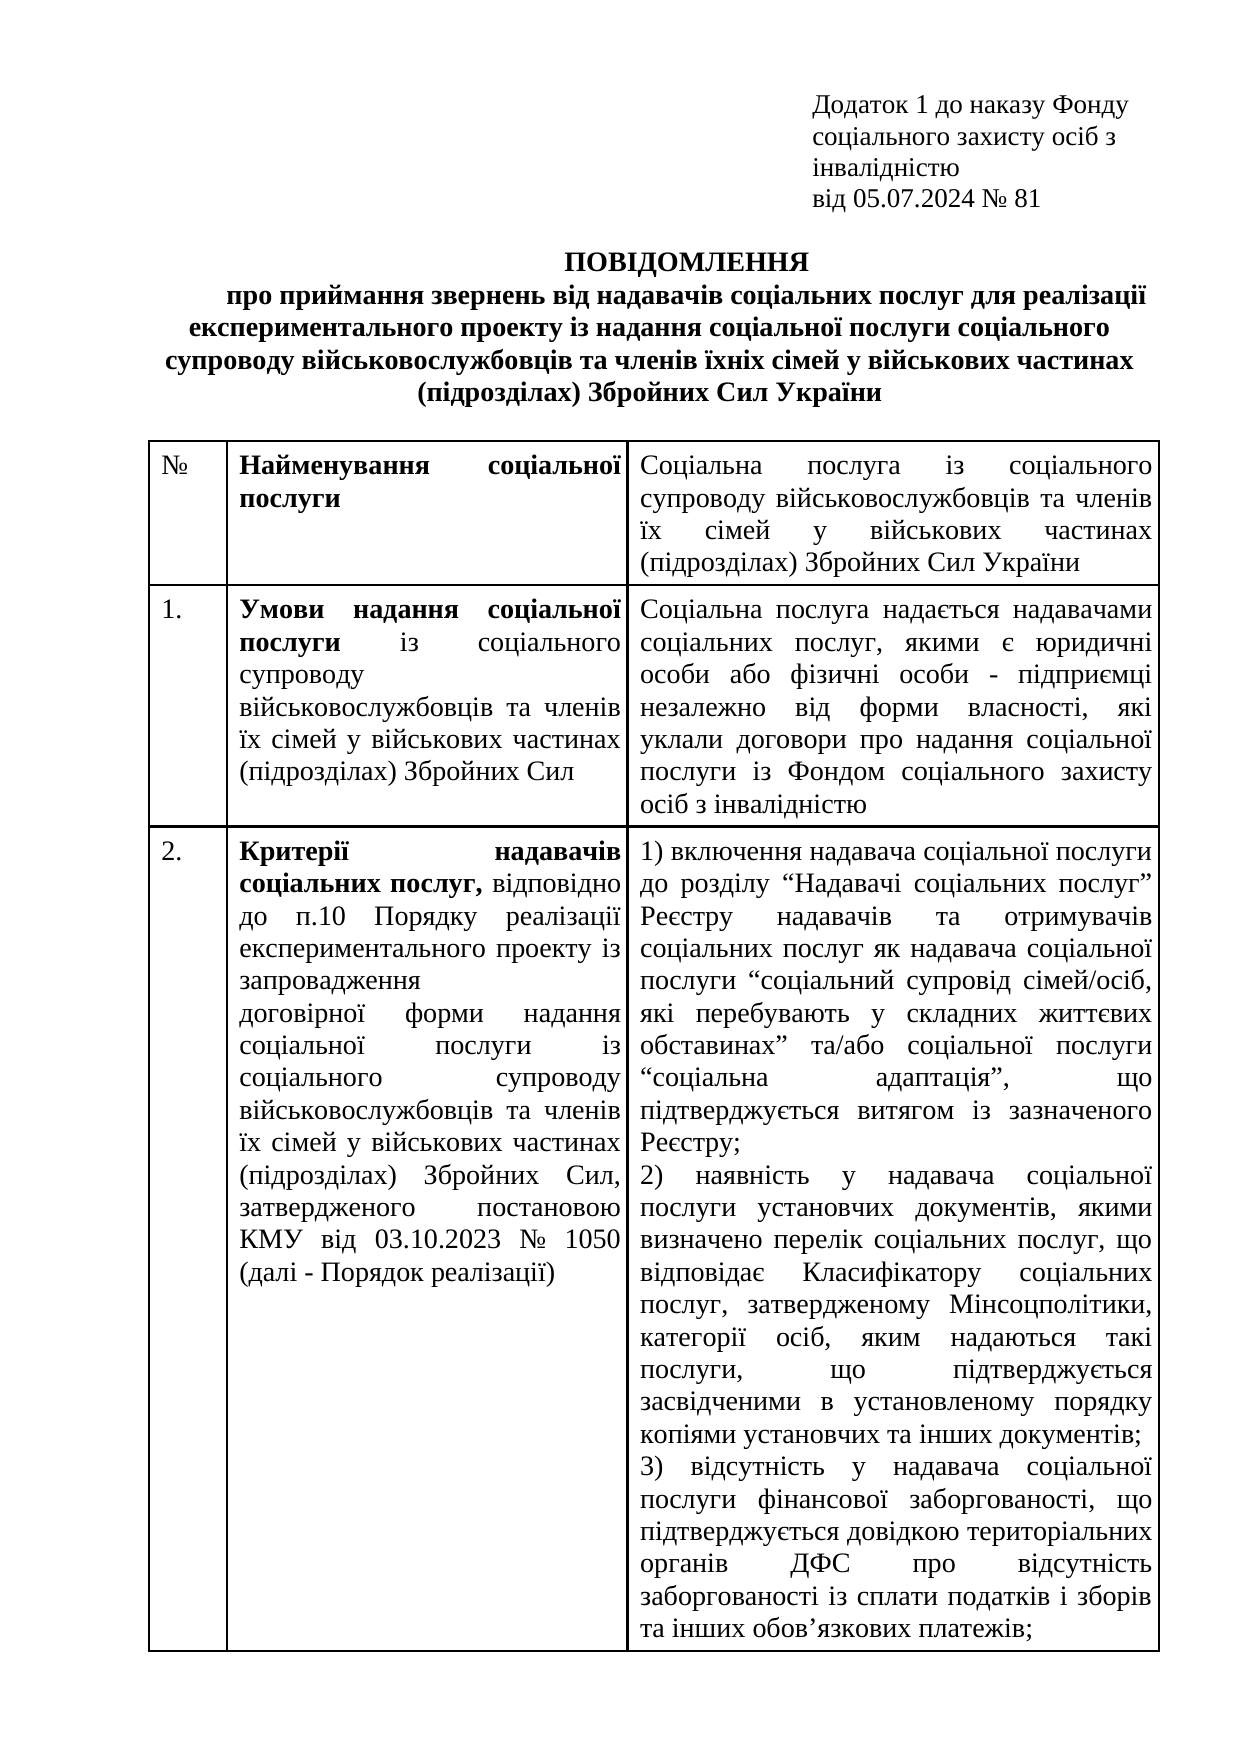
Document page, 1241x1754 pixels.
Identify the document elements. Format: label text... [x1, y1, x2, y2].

text від 05.07.2024 № 81 [812, 182, 1152, 213]
text Додаток 1 до наказу Фонду соціального захисту осіб з інвалідністю [812, 88, 1152, 182]
text про приймання звернень від надавачів соціальних послуг для реалізації експериментального проекту із надання соціальної послуги соціального супроводу військовослужбовців та членів їхніх сімей у військових частинах (підрозділах) Збройних Сил України [148, 278, 1152, 407]
text ПОВІДОМЛЕННЯ [148, 246, 1152, 278]
table_header Соціальна послуга із соціального супроводу військовослужбовців та членів їх сімей у військових частинах (підрозділах) Збройних Сил України [629, 442, 1158, 584]
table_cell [228, 828, 626, 1650]
table_cell Соціальна послуга надається надавачами соціальних послуг, якими є юридичні особи або фізичні особи - підприємці незалежно від форми власності, які уклали договори про надання соціальної послуги із Фондом соціального захисту осіб з інвалідністю [629, 586, 1158, 825]
table_header Найменування соціальної послуги [228, 442, 626, 584]
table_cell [629, 828, 1158, 1650]
table_cell 1. [150, 586, 226, 825]
table_cell Умови надання соціальної послуги із соціального супроводу військовослужбовців та членів їх сімей у військових частинах (підрозділах) Збройних Сил [228, 586, 626, 825]
table_cell 2. [150, 828, 226, 1650]
table_header № [150, 442, 226, 584]
